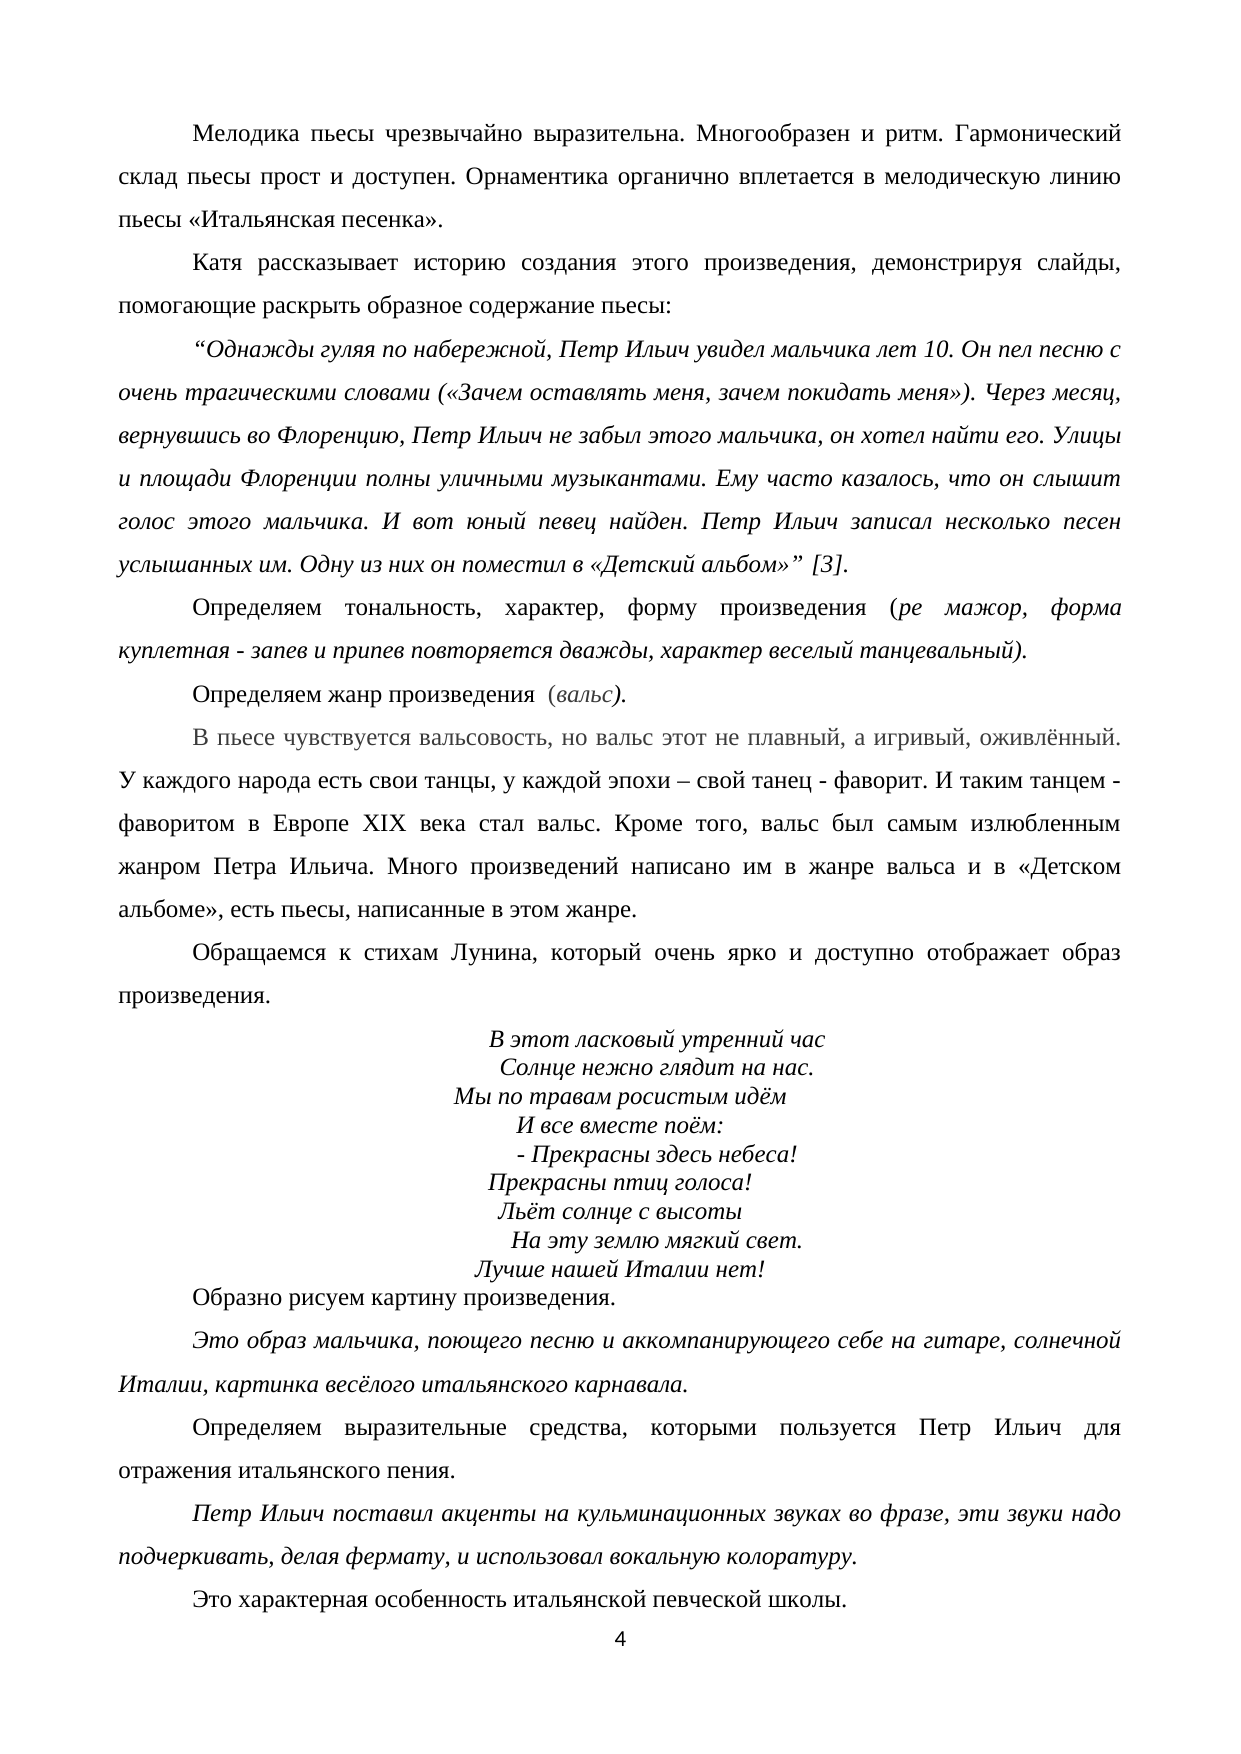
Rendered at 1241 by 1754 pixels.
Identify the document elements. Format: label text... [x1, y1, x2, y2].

text Обращаемся к стихам Лунина, который очень ярко и доступно отображает образ произведения. [118, 937, 1122, 1009]
text Это образ мальчика, поющего песню и аккомпанирующего себе на гитаре, солнечной Италии, картинка весёлого итальянского карнавала. [118, 1326, 1122, 1397]
text На эту землю мягкий свет. Лучше нашей Италии нет! [118, 1225, 1122, 1282]
text В этот ласковый утренний час [118, 1024, 1122, 1052]
text Определяем тональность, характер, форму произведения (ре мажор, форма куплетная - запев и припев повторяется дважды, характер веселый танцевальный). [118, 592, 1122, 664]
text Мелодика пьесы чрезвычайно выразительна. Многообразен и ритм. Гармонический склад пьесы прост и доступен. Орнаментика органично вплетается в мелодическую линию пьесы «Итальянская песенка». [118, 118, 1122, 161]
text - Прекрасны здесь небеса! Прекрасны птиц голоса! Льёт солнце с высоты [118, 1139, 1122, 1225]
text Петр Ильич поставил акценты на кульминационных звуках во фразе, эти звуки надо подчеркивать, делая фермату, и использовал вокальную колоратуру. [118, 1498, 1122, 1570]
text Это характерная особенность итальянской певческой школы. [118, 1584, 1122, 1613]
text Определяем жанр произведения (вальс). [118, 679, 1122, 707]
text Определяем выразительные средства, которыми пользуется Петр Ильич для отражения итальянского пения. [118, 1412, 1122, 1484]
text Катя рассказывает историю создания этого произведения, демонстрируя слайды, помогающие раскрыть образное содержание пьесы: [118, 247, 1122, 319]
text Солнце нежно глядит на нас. Мы по травам росистым идём И все вместе поём: [118, 1052, 1122, 1139]
text В пьесе чувствуется вальсовость, но вальс этот не плавный, а игривый, оживлённый. У каждого народа есть свои танцы, у каждой эпохи – свой танец - фаворит. И таким танцем - фаворитом в Европе XIX века стал вальс. Кроме того, вальс был самым излюбленным жанром Петра Ильича. Много произведений написано им в жанре вальса и в «Детском альбоме», есть пьесы, написанные в этом жанре. [118, 722, 1122, 923]
text Образно рисуем картину произведения. [118, 1282, 1122, 1311]
text “Однажды гуляя по набережной, Петр Ильич увидел мальчика лет 10. Он пел песню с очень трагическими словами («Зачем оставлять меня, зачем покидать меня»). Через месяц, вернувшись во Флоренцию, Петр Ильич не забыл этого мальчика, он хотел найти его. Улицы и площади Флоренции полны уличными музыкантами. Ему часто казалось, что он слышит голос этого мальчика. И вот юный певец найден. Петр Ильич записал несколько песен услышанных им. Одну из них он поместил в «Детский альбом»” [3]. [118, 334, 1122, 578]
text Мелодика пьесы чрезвычайно выразительна. Многообразен и ритм. Гармонический склад пьесы прост и доступен. Орнаментика органично вплетается в мелодическую линию пьесы «Итальянская песенка». [118, 190, 1122, 233]
